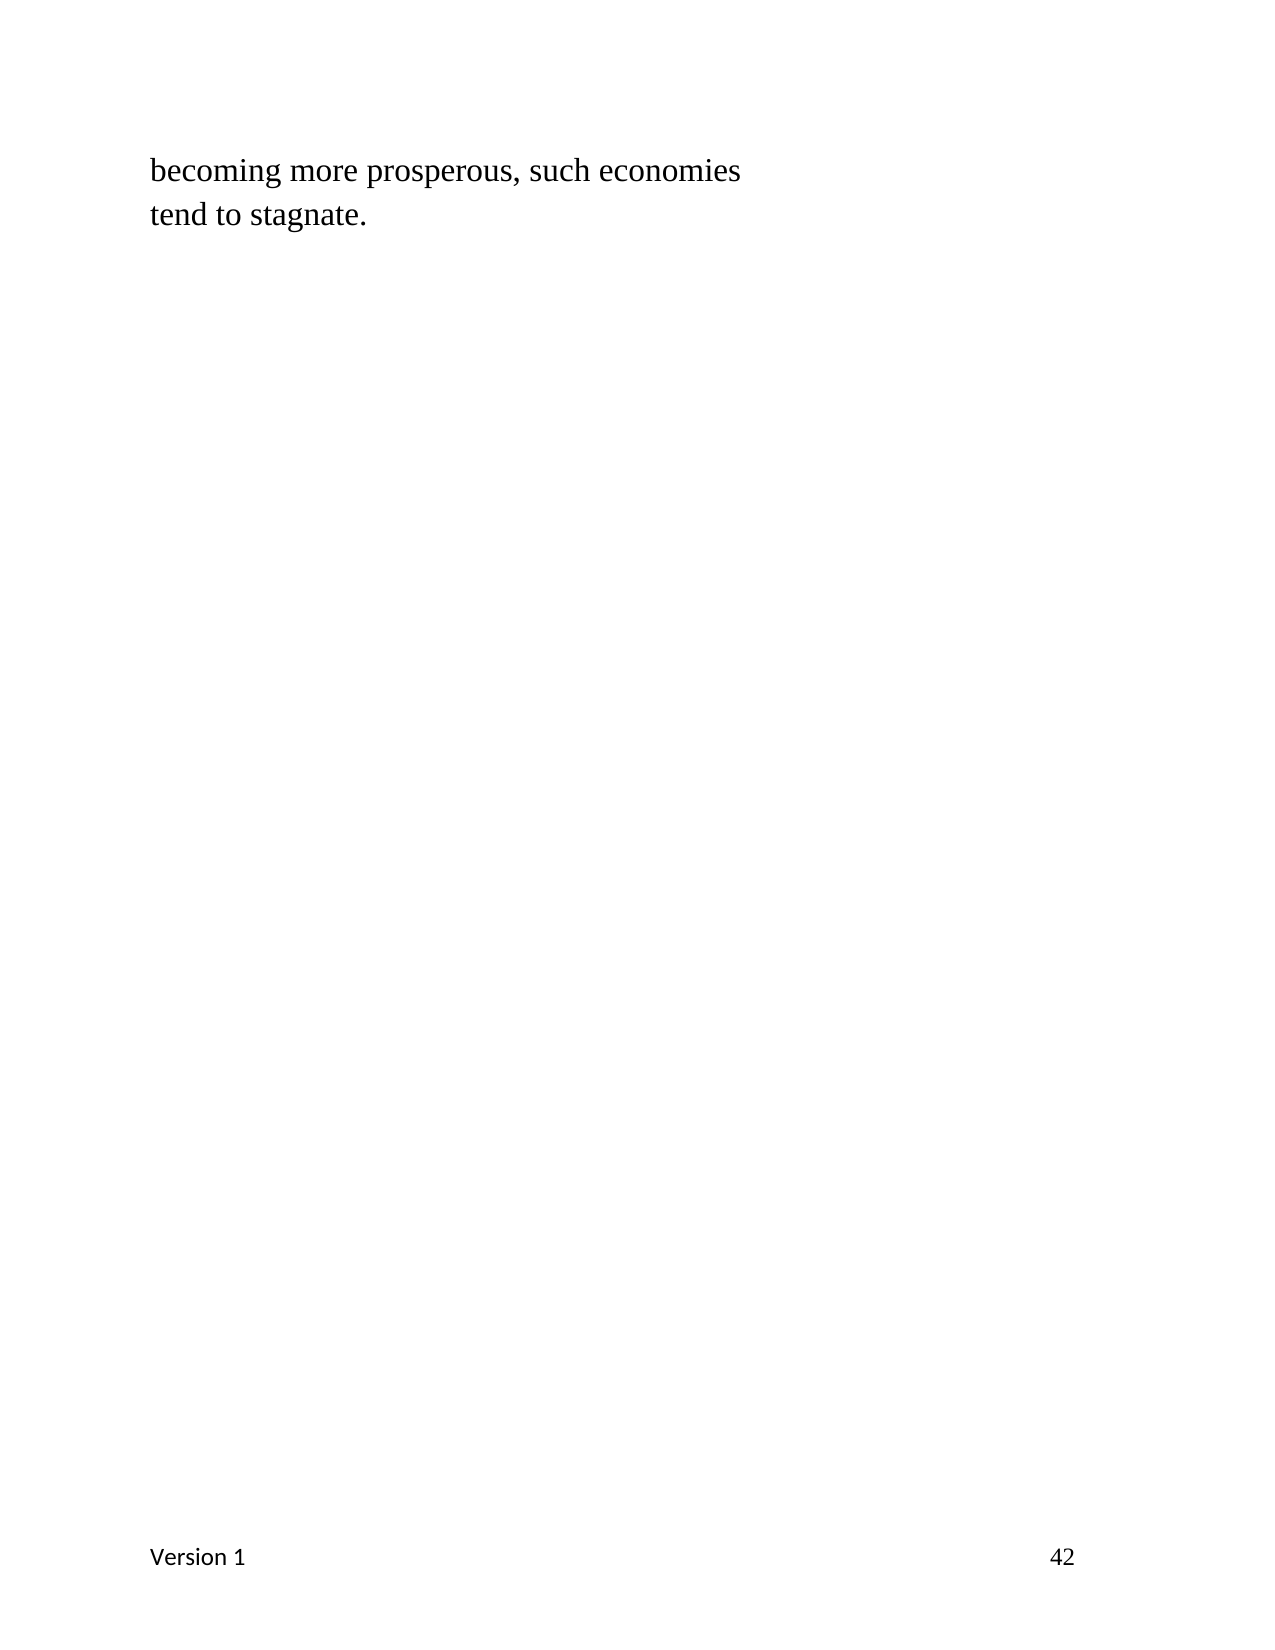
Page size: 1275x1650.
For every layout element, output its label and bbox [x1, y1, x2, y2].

text [150, 150, 775, 232]
